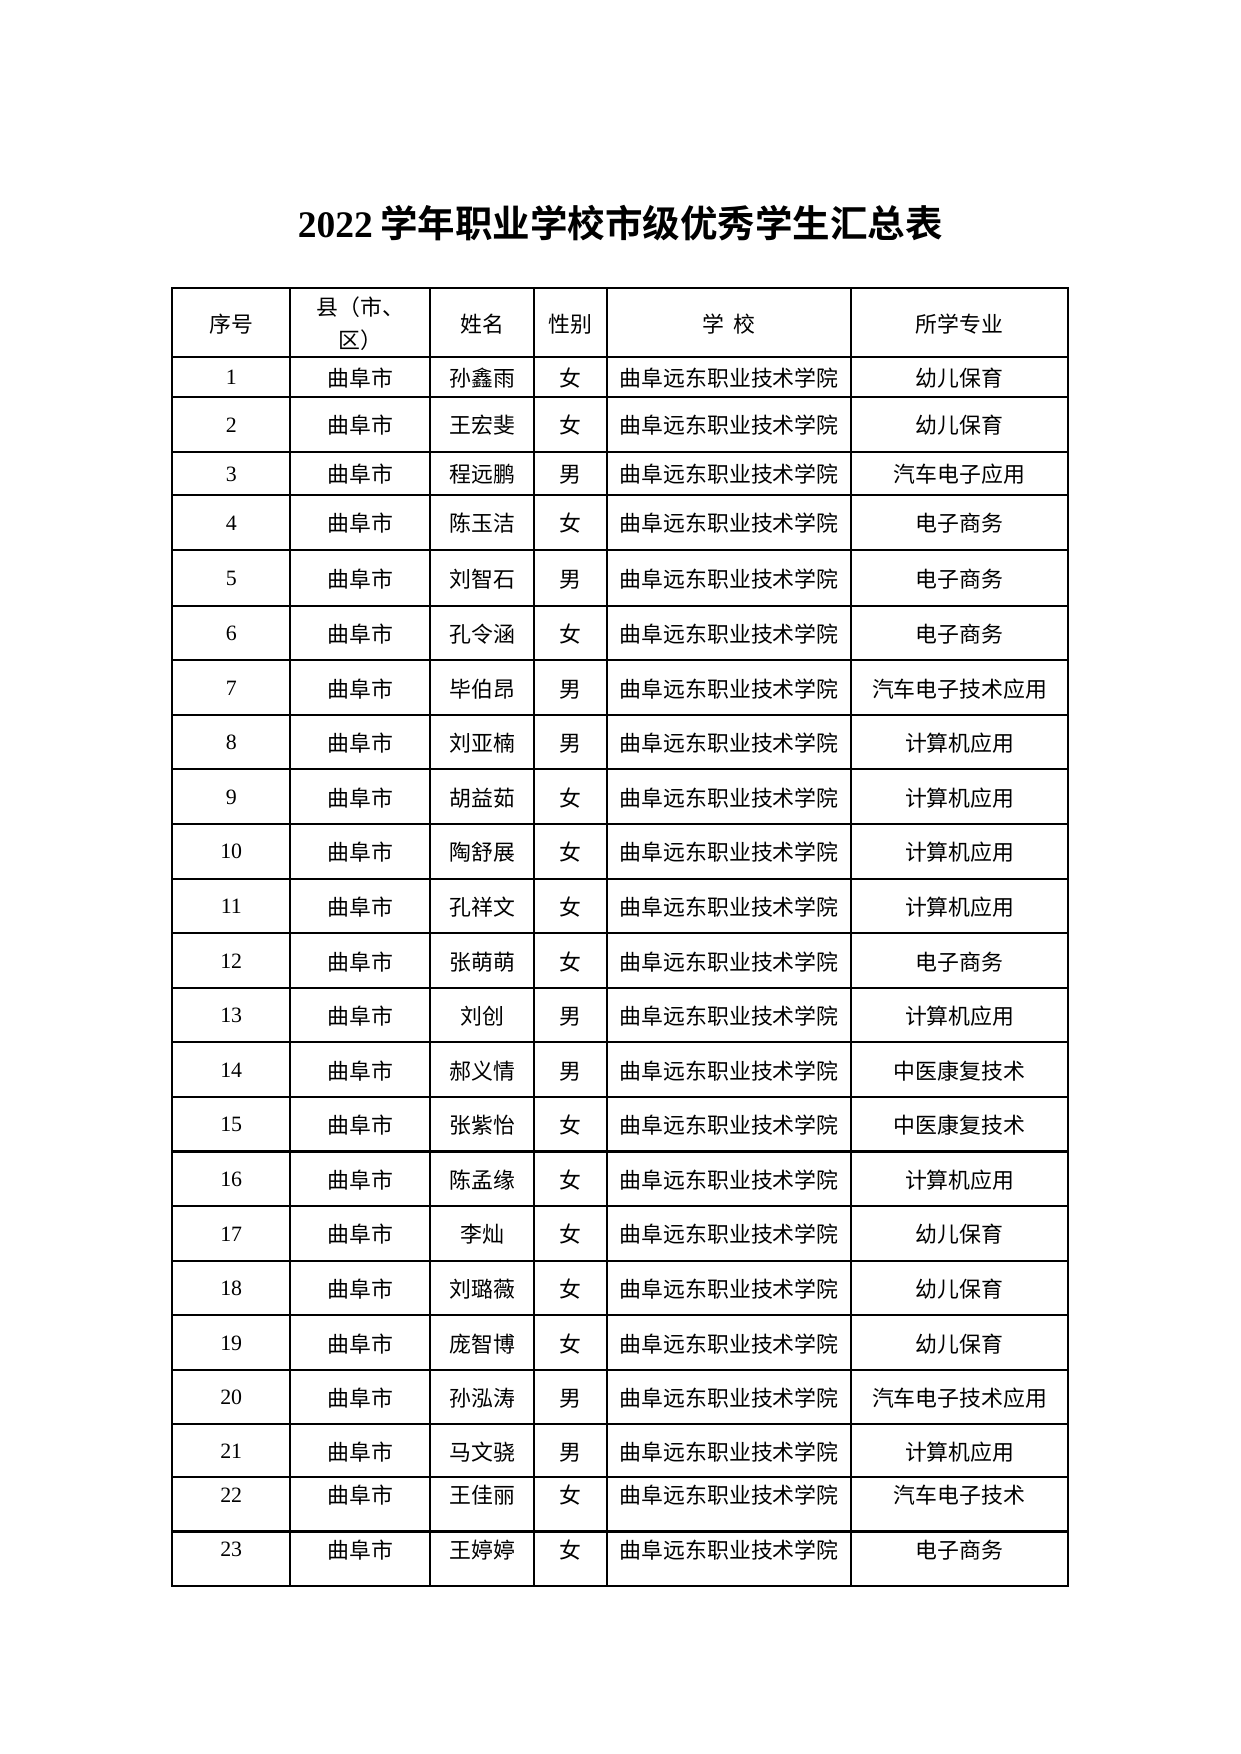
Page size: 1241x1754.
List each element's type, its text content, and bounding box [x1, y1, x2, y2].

table_cell 8 [173, 716, 289, 768]
table_header 性别 [535, 289, 606, 356]
table_cell 胡益茹 [431, 770, 533, 823]
table_cell 曲阜远东职业技术学院 [608, 1425, 850, 1476]
table_cell 9 [173, 770, 289, 823]
table_cell 陈玉洁 [431, 496, 533, 548]
table_cell 女 [535, 825, 606, 877]
table_cell 计算机应用 [852, 770, 1067, 823]
table_cell 汽车电子应用 [852, 453, 1067, 494]
table_cell 孔令涵 [431, 607, 533, 659]
table_cell 陶舒展 [431, 825, 533, 877]
table_cell 男 [535, 661, 606, 714]
table_cell 刘亚楠 [431, 716, 533, 768]
table_cell 17 [173, 1207, 289, 1259]
table_cell 计算机应用 [852, 825, 1067, 877]
table_cell 曲阜市 [291, 770, 429, 823]
table_cell 刘智石 [431, 551, 533, 604]
table_cell 14 [173, 1043, 289, 1096]
table_cell 2 [173, 398, 289, 451]
table_cell 中医康复技术 [852, 1043, 1067, 1096]
table_cell 刘璐薇 [431, 1262, 533, 1314]
table_cell 计算机应用 [852, 1425, 1067, 1476]
table_cell 女 [535, 1153, 606, 1205]
table_cell 曲阜市 [291, 1425, 429, 1476]
table_cell 女 [535, 1316, 606, 1369]
table_cell 曲阜远东职业技术学院 [608, 1098, 850, 1150]
table_cell 10 [173, 825, 289, 877]
table_header 所学专业 [852, 289, 1067, 356]
table_cell 电子商务 [852, 551, 1067, 604]
table_cell 曲阜远东职业技术学院 [608, 934, 850, 987]
table_cell 孙鑫雨 [431, 358, 533, 396]
table_cell 毕伯昂 [431, 661, 533, 714]
table_cell 马文骁 [431, 1425, 533, 1476]
table_cell 曲阜远东职业技术学院 [608, 1371, 850, 1423]
table_cell 曲阜市 [291, 358, 429, 396]
table_cell 曲阜远东职业技术学院 [608, 661, 850, 714]
table_cell 19 [173, 1316, 289, 1369]
table_cell 曲阜远东职业技术学院 [608, 398, 850, 451]
table_cell 曲阜市 [291, 989, 429, 1041]
table_cell 曲阜市 [291, 1043, 429, 1096]
table_cell 曲阜远东职业技术学院 [608, 607, 850, 659]
table_cell 男 [535, 551, 606, 604]
table_cell 曲阜市 [291, 1098, 429, 1150]
table_cell 曲阜远东职业技术学院 [608, 825, 850, 877]
table_cell 女 [535, 607, 606, 659]
table_cell 曲阜远东职业技术学院 [608, 880, 850, 932]
table_cell 曲阜市 [291, 496, 429, 548]
table_cell 曲阜远东职业技术学院 [608, 1478, 850, 1530]
table_cell 陈孟缘 [431, 1153, 533, 1205]
table_cell 曲阜远东职业技术学院 [608, 453, 850, 494]
table_cell 曲阜远东职业技术学院 [608, 1316, 850, 1369]
table_cell 幼儿保育 [852, 1207, 1067, 1259]
table_cell 女 [535, 880, 606, 932]
table_cell 女 [535, 1098, 606, 1150]
table_cell 幼儿保育 [852, 1316, 1067, 1369]
table_cell 女 [535, 358, 606, 396]
table_cell 13 [173, 989, 289, 1041]
table_cell 男 [535, 989, 606, 1041]
table_header 序号 [173, 289, 289, 356]
table_cell 22 [173, 1478, 289, 1530]
table_cell 曲阜远东职业技术学院 [608, 1533, 850, 1585]
table_cell 张萌萌 [431, 934, 533, 987]
table_cell 16 [173, 1153, 289, 1205]
table_cell 曲阜远东职业技术学院 [608, 358, 850, 396]
table_cell 男 [535, 453, 606, 494]
table_cell 23 [173, 1533, 289, 1585]
table_cell 曲阜市 [291, 716, 429, 768]
table_cell 电子商务 [852, 496, 1067, 548]
table_cell 计算机应用 [852, 880, 1067, 932]
table_cell 3 [173, 453, 289, 494]
table_cell 曲阜市 [291, 1533, 429, 1585]
table_cell 女 [535, 398, 606, 451]
table_cell 王佳丽 [431, 1478, 533, 1530]
table_cell 郝义情 [431, 1043, 533, 1096]
table_cell 11 [173, 880, 289, 932]
table_cell 女 [535, 1207, 606, 1259]
table_cell 电子商务 [852, 1533, 1067, 1585]
table_cell 女 [535, 1533, 606, 1585]
table_cell 20 [173, 1371, 289, 1423]
table_cell 程远鹏 [431, 453, 533, 494]
table_cell 曲阜远东职业技术学院 [608, 989, 850, 1041]
table_cell 曲阜远东职业技术学院 [608, 716, 850, 768]
table_cell 曲阜市 [291, 398, 429, 451]
table_cell 曲阜市 [291, 825, 429, 877]
table_cell 曲阜远东职业技术学院 [608, 1262, 850, 1314]
table_cell 女 [535, 1262, 606, 1314]
table_header 学 校 [608, 289, 850, 356]
table_cell 21 [173, 1425, 289, 1476]
table_cell 曲阜市 [291, 1316, 429, 1369]
table_cell 电子商务 [852, 934, 1067, 987]
table_cell 男 [535, 1425, 606, 1476]
table_cell 汽车电子技术 [852, 1478, 1067, 1530]
table_cell 幼儿保育 [852, 358, 1067, 396]
table_cell 中医康复技术 [852, 1098, 1067, 1150]
table_cell 孙泓涛 [431, 1371, 533, 1423]
table_cell 曲阜远东职业技术学院 [608, 1207, 850, 1259]
text 2022学年职业学校市级优秀学生汇总表 [188, 187, 1052, 254]
table_cell 曲阜市 [291, 607, 429, 659]
table_cell 男 [535, 1043, 606, 1096]
table_cell 曲阜远东职业技术学院 [608, 551, 850, 604]
table_cell 汽车电子技术应用 [852, 1371, 1067, 1423]
table_cell 刘创 [431, 989, 533, 1041]
table_cell 曲阜市 [291, 1207, 429, 1259]
table_cell 曲阜远东职业技术学院 [608, 496, 850, 548]
table_header 姓名 [431, 289, 533, 356]
table_cell 4 [173, 496, 289, 548]
table_cell 曲阜市 [291, 934, 429, 987]
table_cell 计算机应用 [852, 716, 1067, 768]
table_cell 女 [535, 770, 606, 823]
table_cell 7 [173, 661, 289, 714]
table_cell 女 [535, 934, 606, 987]
table_cell 曲阜远东职业技术学院 [608, 1043, 850, 1096]
table_cell 曲阜远东职业技术学院 [608, 770, 850, 823]
table_cell 曲阜远东职业技术学院 [608, 1153, 850, 1205]
table_cell 曲阜市 [291, 1262, 429, 1314]
table_cell 庞智博 [431, 1316, 533, 1369]
table_cell 曲阜市 [291, 551, 429, 604]
table_cell 汽车电子技术应用 [852, 661, 1067, 714]
table_cell 女 [535, 496, 606, 548]
table_cell 幼儿保育 [852, 398, 1067, 451]
table_cell 曲阜市 [291, 661, 429, 714]
table_cell 6 [173, 607, 289, 659]
table_header 县（市、区） [291, 289, 429, 356]
table_cell 计算机应用 [852, 1153, 1067, 1205]
table_cell 18 [173, 1262, 289, 1314]
table_cell 男 [535, 716, 606, 768]
table_cell 曲阜市 [291, 1153, 429, 1205]
table_cell 曲阜市 [291, 880, 429, 932]
table_cell 15 [173, 1098, 289, 1150]
table_cell 计算机应用 [852, 989, 1067, 1041]
table_cell 幼儿保育 [852, 1262, 1067, 1314]
table_cell 男 [535, 1371, 606, 1423]
table_cell 曲阜市 [291, 1371, 429, 1423]
table_cell 王婷婷 [431, 1533, 533, 1585]
table_cell 5 [173, 551, 289, 604]
table_cell 曲阜市 [291, 1478, 429, 1530]
table_cell 电子商务 [852, 607, 1067, 659]
table_cell 女 [535, 1478, 606, 1530]
table_cell 李灿 [431, 1207, 533, 1259]
table_cell 王宏斐 [431, 398, 533, 451]
table_cell 曲阜市 [291, 453, 429, 494]
table_cell 张紫怡 [431, 1098, 533, 1150]
table_cell 孔祥文 [431, 880, 533, 932]
table_cell 1 [173, 358, 289, 396]
table_cell 12 [173, 934, 289, 987]
